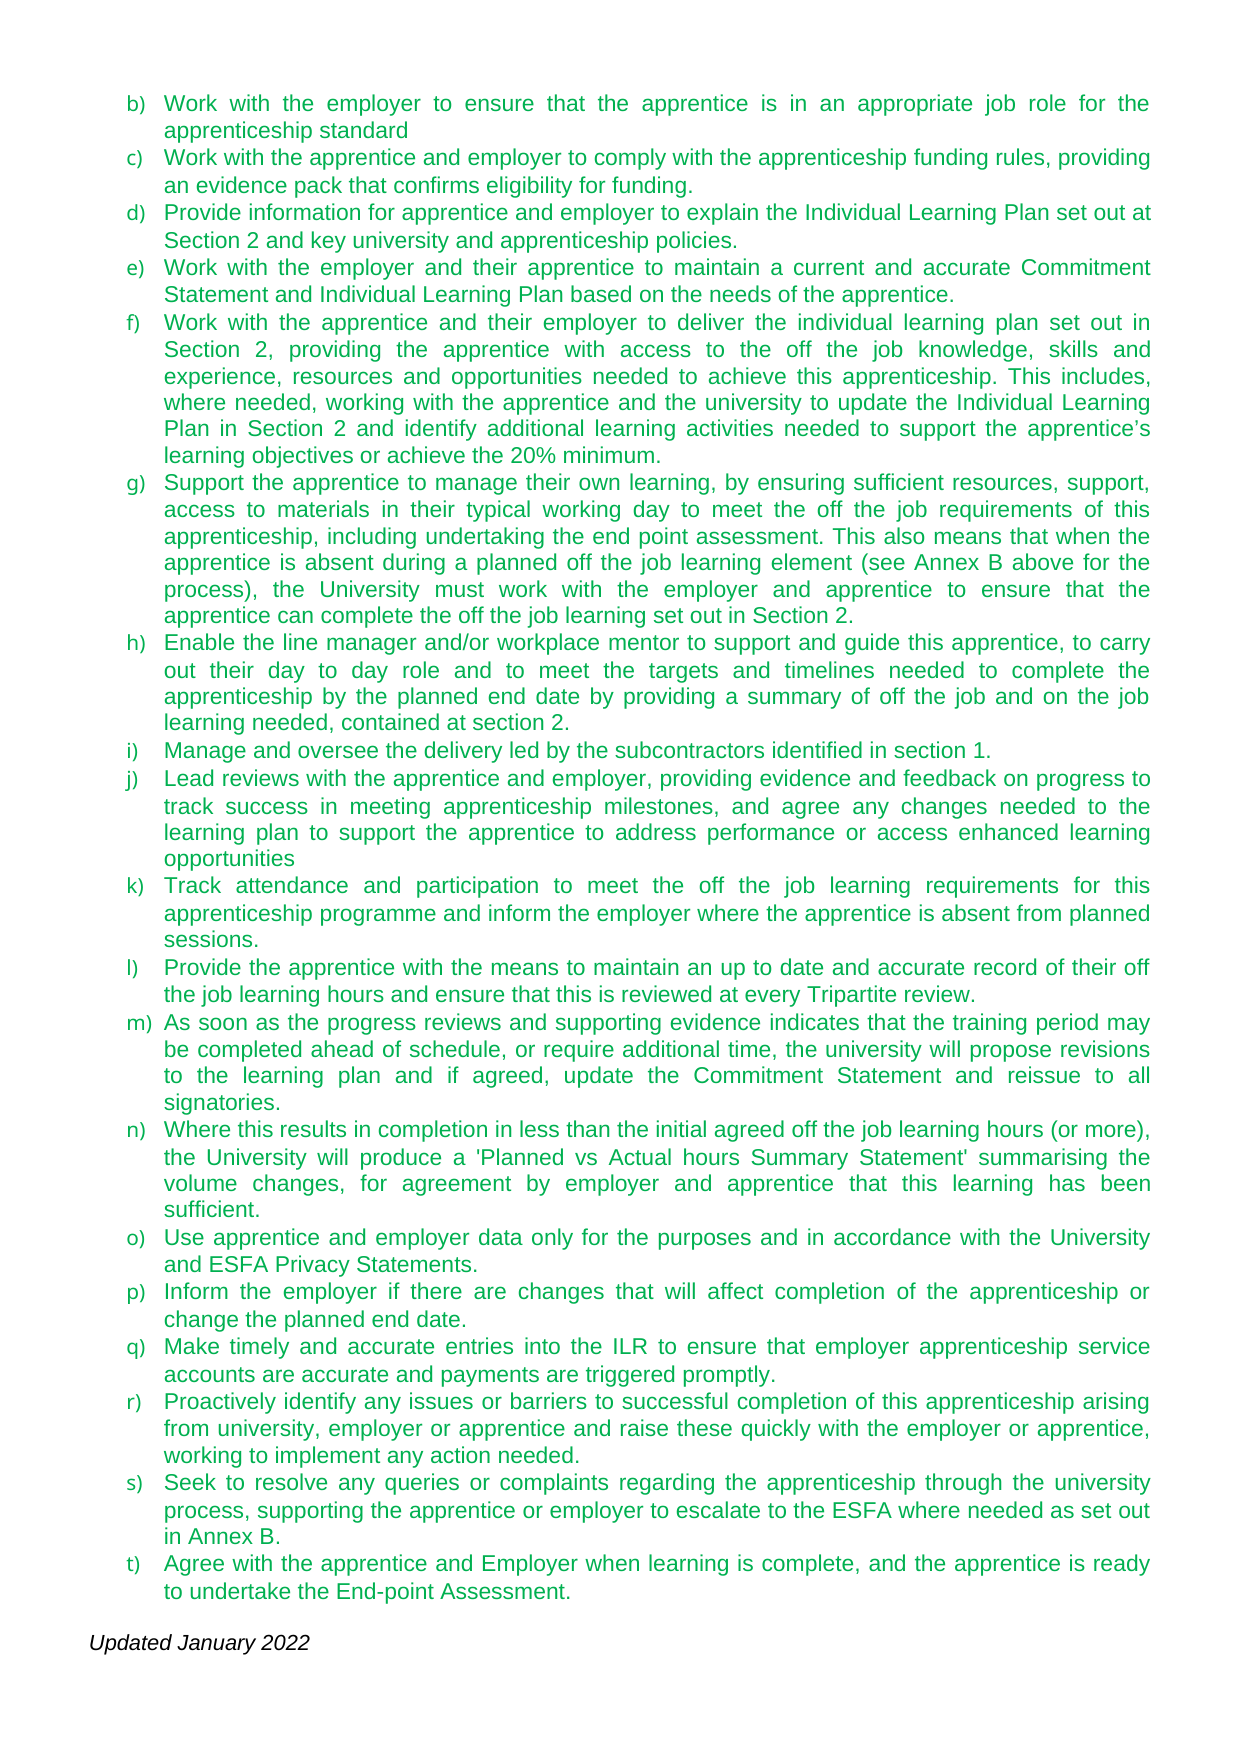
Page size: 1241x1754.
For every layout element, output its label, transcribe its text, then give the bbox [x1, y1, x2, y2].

list As soon as the progress reviews and supporting evidence indicates that the training period may be completed ahead of schedule, or require additional time, the university will propose revisions to the learning plan and if agreed, update the Commitment Statement and reissue to all signatories. [126, 1008, 1152, 1115]
list Work with the employer and their apprentice to maintain a current and accurate Commitment Statement and Individual Learning Plan based on the needs of the apprentice. [126, 253, 1152, 308]
list Use apprentice and employer data only for the purposes and in accordance with the University and ESFA Privacy Statements. [126, 1223, 1152, 1277]
list Where this results in completion in less than the initial agreed off the job learning hours (or more), the University will produce a 'Planned vs Actual hours Summary Statement' summarising the volume changes, for agreement by employer and apprentice that this learning has been sufficient. [126, 1115, 1152, 1223]
list Enable the line manager and/or workplace mentor to support and guide this apprentice, to carry out their day to day role and to meet the targets and timelines needed to complete the apprenticeship by the planned end date by providing a summary of off the job and on the job learning needed, contained at section 2. [126, 628, 1152, 736]
list Work with the apprentice and employer to comply with the apprenticeship funding rules, providing an evidence pack that confirms eligibility for funding. [126, 143, 1152, 198]
list Agree with the apprentice and Employer when learning is complete, and the apprentice is ready to undertake the End-point Assessment. [126, 1549, 1152, 1604]
list Work with the employer to ensure that the apprentice is in an appropriate job role for the apprenticeship standard [126, 89, 1152, 143]
list Manage and oversee the delivery led by the subcontractors identified in section 1. [126, 736, 1152, 764]
list Inform the employer if there are changes that will affect completion of the apprenticeship or change the planned end date. [126, 1277, 1152, 1332]
list Make timely and accurate entries into the ILR to ensure that employer apprenticeship service accounts are accurate and payments are triggered promptly. [126, 1332, 1152, 1387]
list Work with the apprentice and their employer to deliver the individual learning plan set out in Section 2, providing the apprentice with access to the off the job knowledge, skills and experience, resources and opportunities needed to achieve this apprenticeship. This includes, where needed, working with the apprentice and the university to update the Individual Learning Plan in Section 2 and identify additional learning activities needed to support the apprentice’s learning objectives or achieve the 20% minimum. [126, 308, 1152, 468]
list Track attendance and participation to meet the off the job learning requirements for this apprenticeship programme and inform the employer where the apprentice is absent from planned sessions. [126, 872, 1152, 953]
list Lead reviews with the apprentice and employer, providing evidence and feedback on progress to track success in meeting apprenticeship milestones, and agree any changes needed to the learning plan to support the apprentice to address performance or access enhanced learning opportunities [126, 764, 1152, 872]
list Seek to resolve any queries or complaints regarding the apprenticeship through the university process, supporting the apprentice or employer to escalate to the ESFA where needed as set out in Annex B. [126, 1468, 1152, 1549]
list Proactively identify any issues or barriers to successful completion of this apprenticeship arising from university, employer or apprentice and raise these quickly with the employer or apprentice, working to implement any action needed. [126, 1387, 1152, 1468]
list Support the apprentice to manage their own learning, by ensuring sufficient resources, support, access to materials in their typical working day to meet the off the job requirements of this apprenticeship, including undertaking the end point assessment. This also means that when the apprentice is absent during a planned off the job learning element (see Annex B above for the process), the University must work with the employer and apprentice to ensure that the apprentice can complete the off the job learning set out in Section 2. [126, 468, 1152, 628]
list Provide information for apprentice and employer to explain the Individual Learning Plan set out at Section 2 and key university and apprenticeship policies. [126, 198, 1152, 253]
list Provide the apprentice with the means to maintain an up to date and accurate record of their off the job learning hours and ensure that this is reviewed at every Tripartite review. [126, 953, 1152, 1008]
